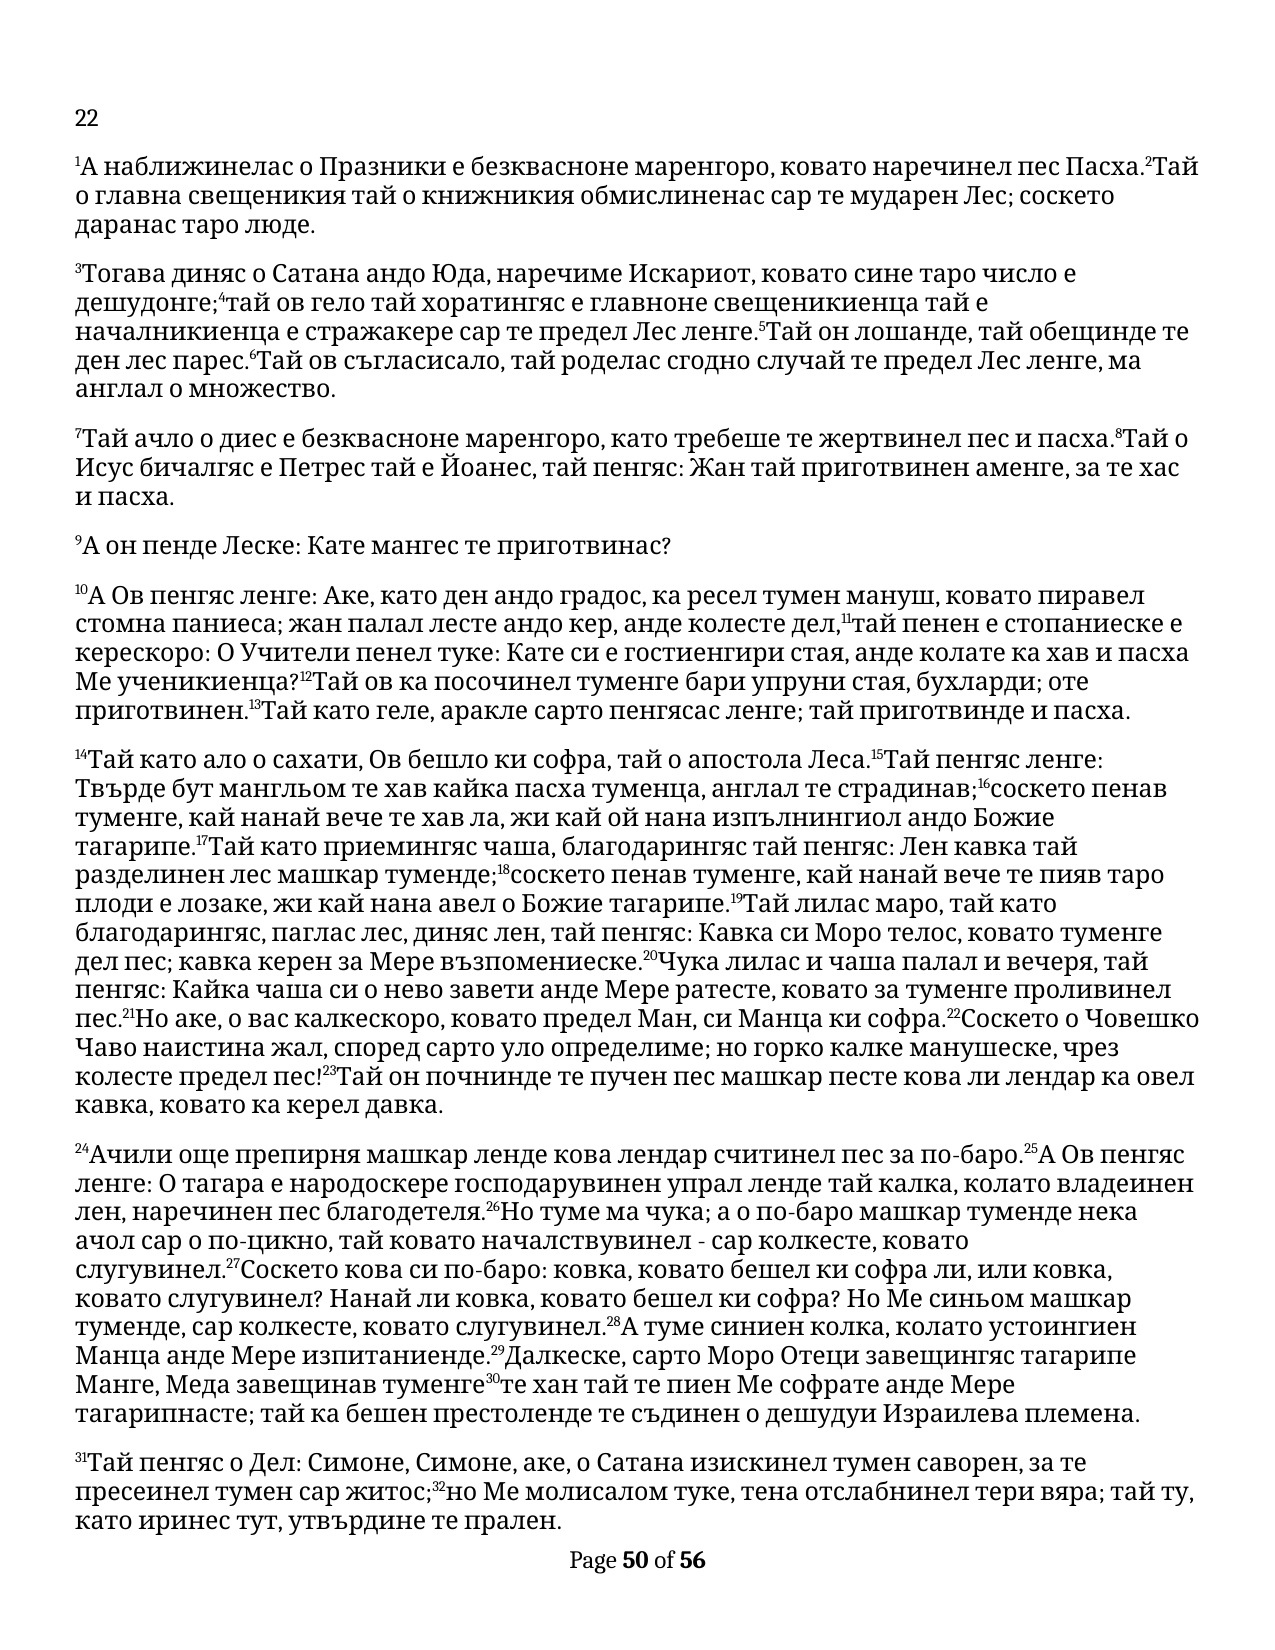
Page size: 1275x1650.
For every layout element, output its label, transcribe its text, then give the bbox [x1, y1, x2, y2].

text 3Тогава диняс о Сатана андо Юда, наречиме Искариот, ковато сине таро число е дешудонге;4тай ов гело тай хоратингяс е главноне свещеникиенца тай е началникиенца е стражакере сар те предел Лес ленге.5Тай он лошанде, тай обещинде те ден лес парес.6Тай ов съгласисало, тай роделас сгодно случай те предел Лес ленге, ма англал о множество. [75, 260, 1200, 404]
text 7Тай ачло о диес е безквасноне маренгоро, като требеше те жертвинел пес и пасха.8Тай о Исус бичалгяс е Петрес тай е Йоанес, тай пенгяс: Жан тай приготвинен аменге, за те хас и пасха. [75, 425, 1200, 511]
text 24Ачили още препирня машкар ленде кова лендар считинел пес за по-баро.25А Ов пенгяс ленге: О тагара е народоскере господарувинен упрал ленде тай калка, колато владеинен лен, наречинен пес благодетеля.26Но туме ма чука; а о по-баро машкар туменде нека ачол сар о по-цикно, тай ковато началствувинел - сар колкесте, ковато слугувинел.27Соскето кова си по-баро: ковка, ковато бешел ки софра ли, или ковка, ковато слугувинел? Нанай ли ковка, ковато бешел ки софра? Но Ме синьом машкар туменде, сар колкесте, ковато слугувинел.28А туме синиен колка, колато устоингиен Манца анде Мере изпитаниенде.29Далкеске, сарто Моро Отеци завещингяс тагарипе Манге, Меда завещинав туменге30те хан тай те пиен Ме софрате анде Мере тагарипнасте; тай ка бешен престоленде те съдинен о дешудуи Израилева племена. [75, 1141, 1200, 1428]
text 9А он пенде Леске: Кате мангес те приготвинас? [75, 532, 1200, 561]
text 22 [75, 104, 1200, 132]
text 10А Ов пенгяс ленге: Аке, като ден андо градос, ка ресел тумен мануш, ковато пиравел стомна паниеса; жан палал лесте андо кер, анде колесте дел,11тай пенен е стопаниеске е керескоро: О Учители пенел туке: Кате си е гостиенгири стая, анде колате ка хав и пасха Ме ученикиенца?12Тай ов ка посочинел туменге бари упруни стая, бухларди; оте приготвинен.13Тай като геле, аракле сарто пенгясас ленге; тай приготвинде и пасха. [75, 582, 1200, 725]
text 31Тай пенгяс о Дел: Симоне, Симоне, аке, о Сатана изискинел тумен саворен, за те пресеинел тумен сар житос;32но Ме молисалом туке, тена отслабнинел тери вяра; тай ту, като иринес тут, утвърдине те прален. [75, 1449, 1200, 1535]
text 1А наближинелас о Празники е безквасноне маренгоро, ковато наречинел пес Пасха.2Тай о главна свещеникия тай о книжникия обмислиненас сар те мударен Лес; соскето даранас таро люде. [75, 153, 1200, 239]
text 14Тай като ало о сахати, Ов бешло ки софра, тай о апостола Леса.15Тай пенгяс ленге: Твърде бут мангльом те хав кайка пасха туменца, англал те страдинав;16соскето пенав туменге, кай нанай вече те хав ла, жи кай ой нана изпълнингиол андо Божие тагарипе.17Тай като приемингяс чаша, благодарингяс тай пенгяс: Лен кавка тай разделинен лес машкар туменде;18соскето пенав туменге, кай нанай вече те пияв таро плоди е лозаке, жи кай нана авел о Божие тагарипе.19Тай лилас маро, тай като благодарингяс, паглас лес, диняс лен, тай пенгяс: Кавка си Моро телос, ковато туменге дел пес; кавка керен за Мере възпомениеске.20Чука лилас и чаша палал и вечеря, тай пенгяс: Кайка чаша си о нево завети анде Мере ратесте, ковато за туменге проливинел пес.21Но аке, о вас калкескоро, ковато предел Ман, си Манца ки софра.22Соскето о Човешко Чаво наистина жал, според сарто уло определиме; но горко калке манушеске, чрез колесте предел пес!23Тай он почнинде те пучен пес машкар песте кова ли лендар ка овел кавка, ковато ка керел давка. [75, 746, 1200, 1120]
